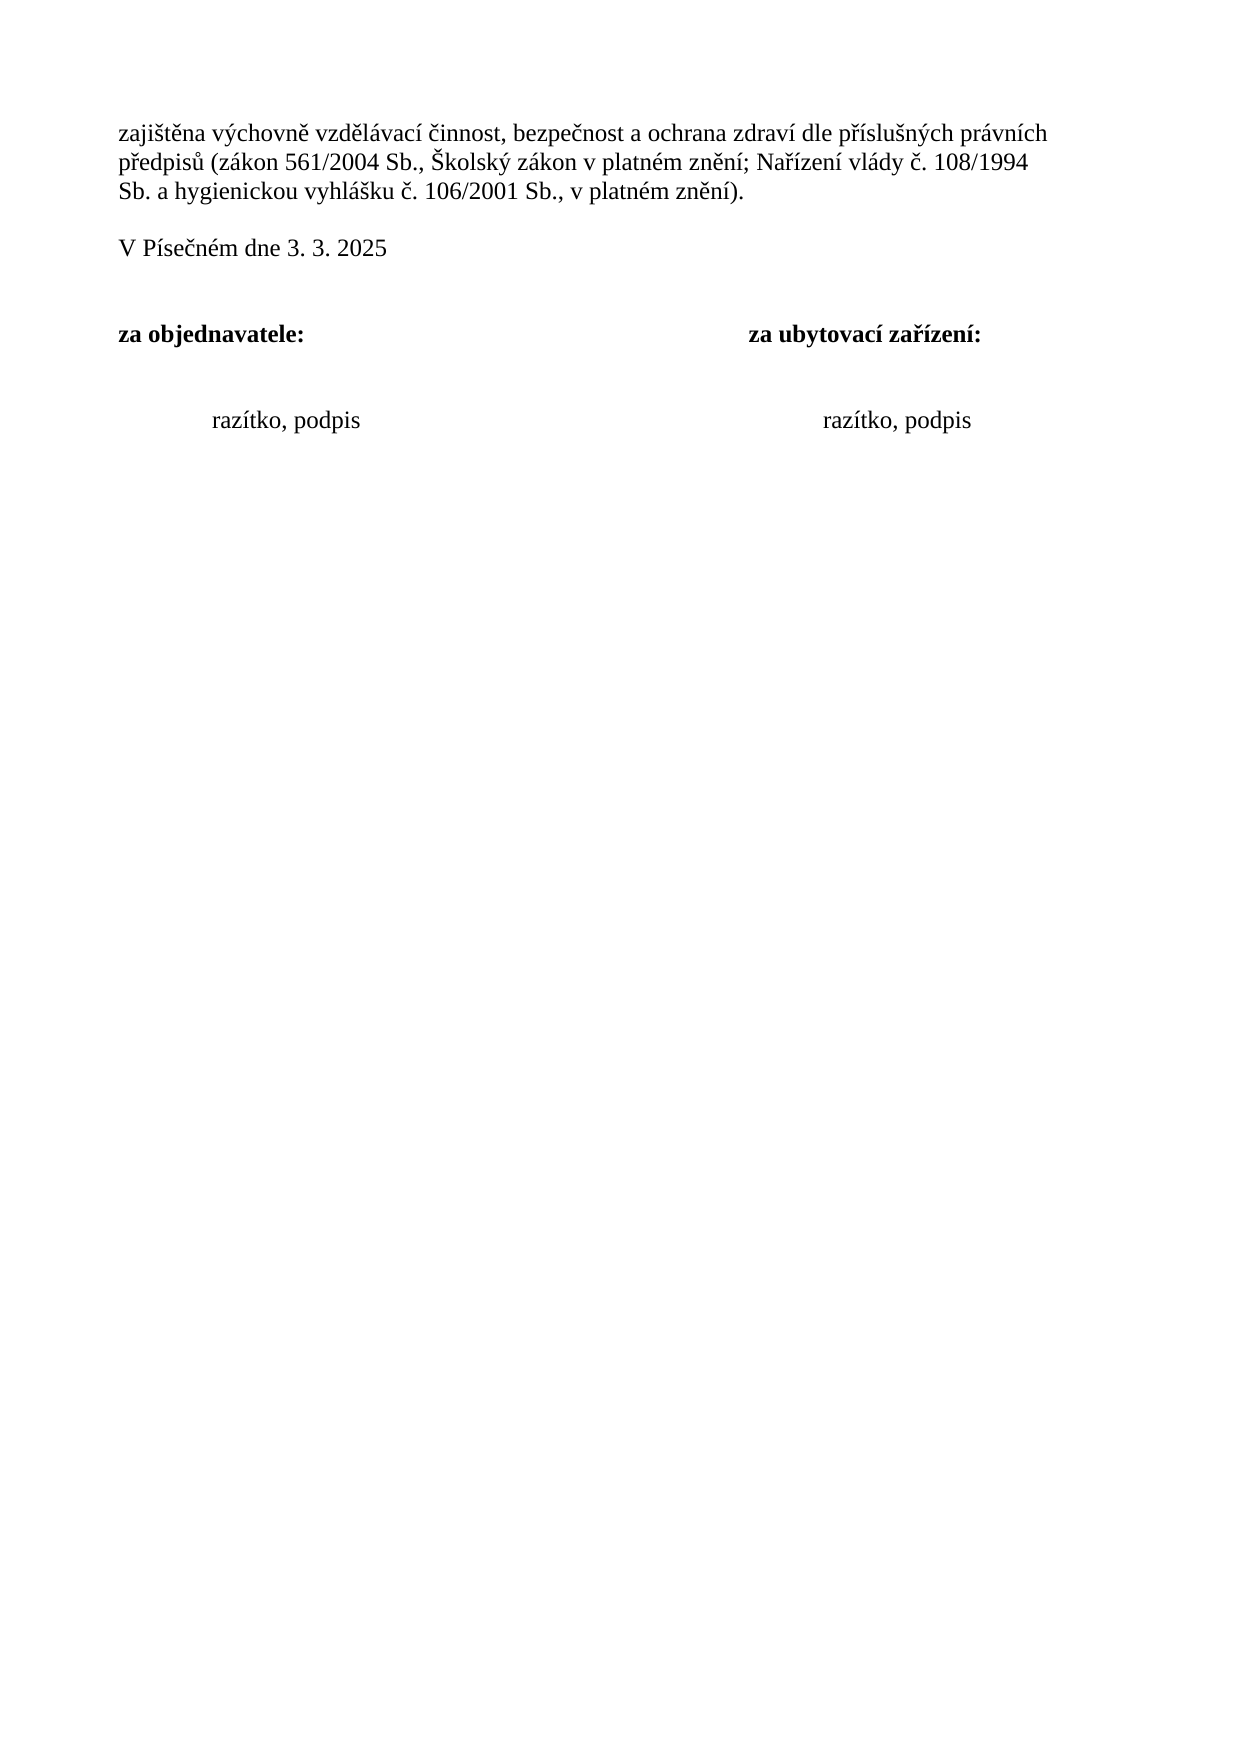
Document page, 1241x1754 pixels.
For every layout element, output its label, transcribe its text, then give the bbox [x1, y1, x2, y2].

text za objednavatele: za ubytovací zařízení: [118, 319, 1137, 348]
text razítko, podpis razítko, podpis [118, 405, 1137, 434]
text Sb. a hygienickou vyhlášku č. 106/2001 Sb., v platném znění). [118, 176, 1137, 204]
text předpisů (zákon 561/2004 Sb., Školský zákon v platném znění; Nařízení vlády č. 108/1994 [118, 147, 1137, 176]
text V Písečném dne 3. 3. 2025 [118, 233, 1137, 262]
text zajištěna výchovně vzdělávací činnost, bezpečnost a ochrana zdraví dle příslušných právních [118, 118, 1137, 147]
